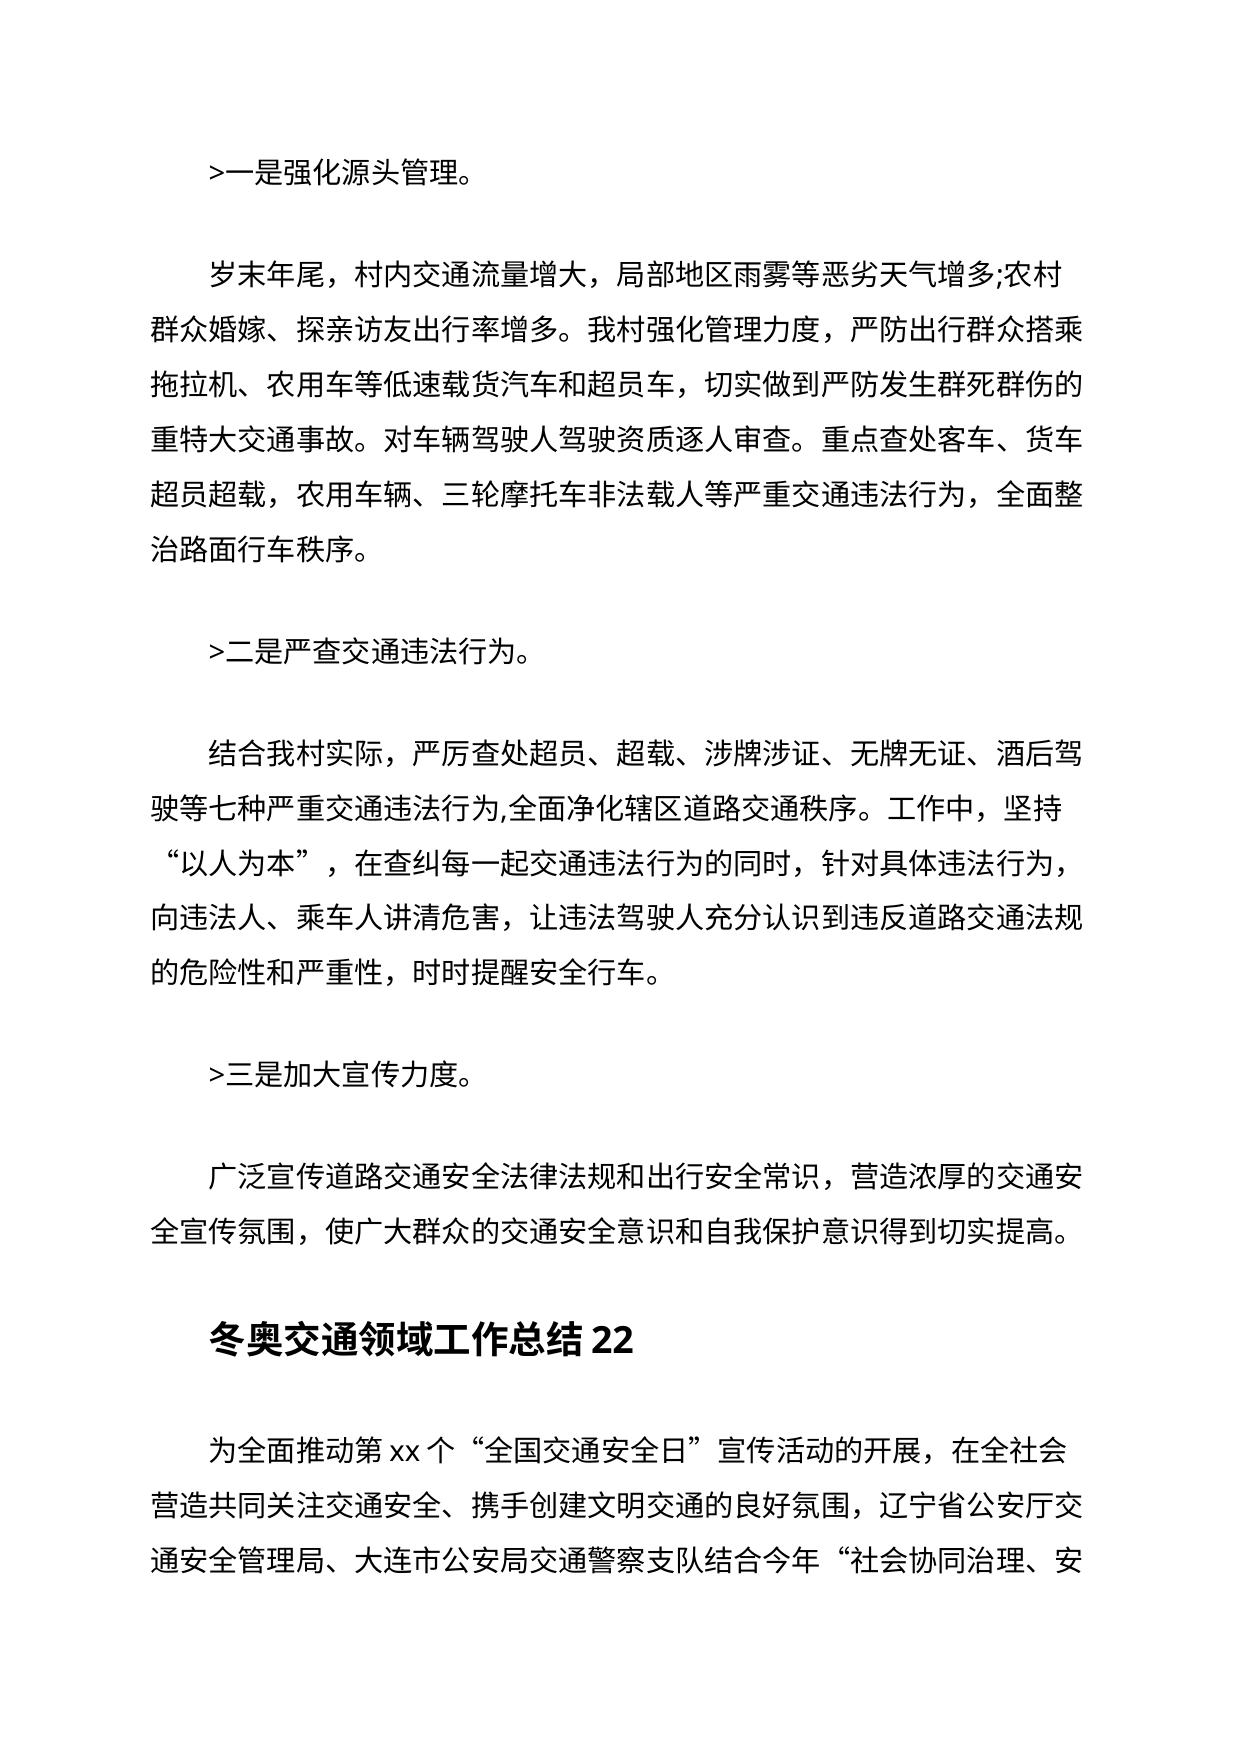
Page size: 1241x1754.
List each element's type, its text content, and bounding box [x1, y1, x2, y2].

text >三是加大宣传力度。 [150, 1052, 1090, 1094]
text >二是严查交通违法行为。 [150, 628, 1090, 671]
text 冬奥交通领域工作总结22 [150, 1310, 1090, 1365]
text 广泛宣传道路交通安全法律法规和出行安全常识，营造浓厚的交通安全宣传氛围，使广大群众的交通安全意识和自我保护意识得到切实提高。 [150, 1154, 1090, 1251]
text 结合我村实际，严厉查处超员、超载、涉牌涉证、无牌无证、酒后驾驶等七种严重交通违法行为,全面净化辖区道路交通秩序。工作中，坚持“以人为本”，在查纠每一起交通违法行为的同时，针对具体违法行为，向违法人、乘车人讲清危害，让违法驾驶人充分认识到违反道路交通法规的危险性和严重性，时时提醒安全行车。 [150, 730, 1090, 992]
text >一是强化源头管理。 [150, 150, 1090, 192]
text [150, 1428, 1090, 1580]
text 岁末年尾，村内交通流量增大，局部地区雨雾等恶劣天气增多;农村群众婚嫁、探亲访友出行率增多。我村强化管理力度，严防出行群众搭乘拖拉机、农用车等低速载货汽车和超员车，切实做到严防发生群死群伤的重特大交通事故。对车辆驾驶人驾驶资质逐人审查。重点查处客车、货车超员超载，农用车辆、三轮摩托车非法载人等严重交通违法行为，全面整治路面行车秩序。 [150, 252, 1090, 569]
